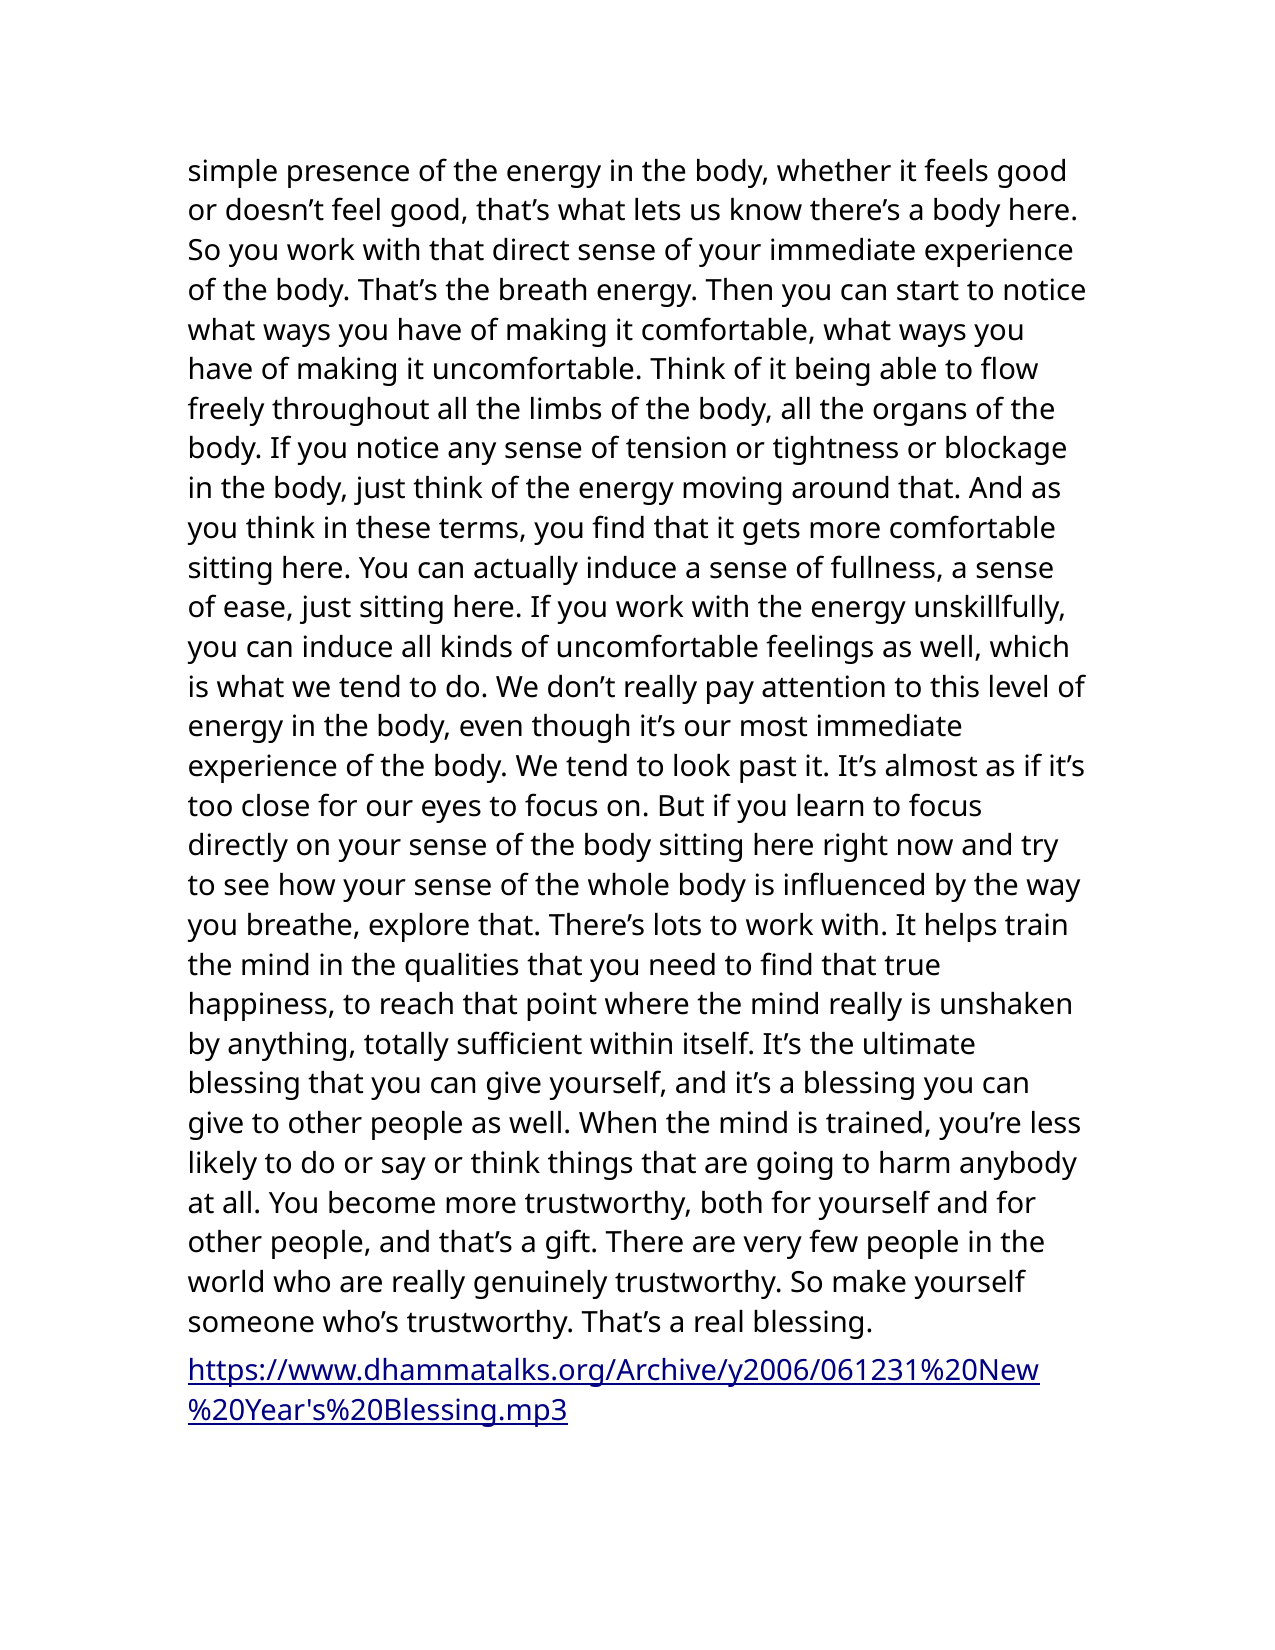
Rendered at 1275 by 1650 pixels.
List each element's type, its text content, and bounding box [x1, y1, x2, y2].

text https://www.dhammatalks.org/Archive/y2006/061231%20New%20Year's%20Blessing.mp3 [187, 1349, 1087, 1429]
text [187, 150, 1087, 1341]
